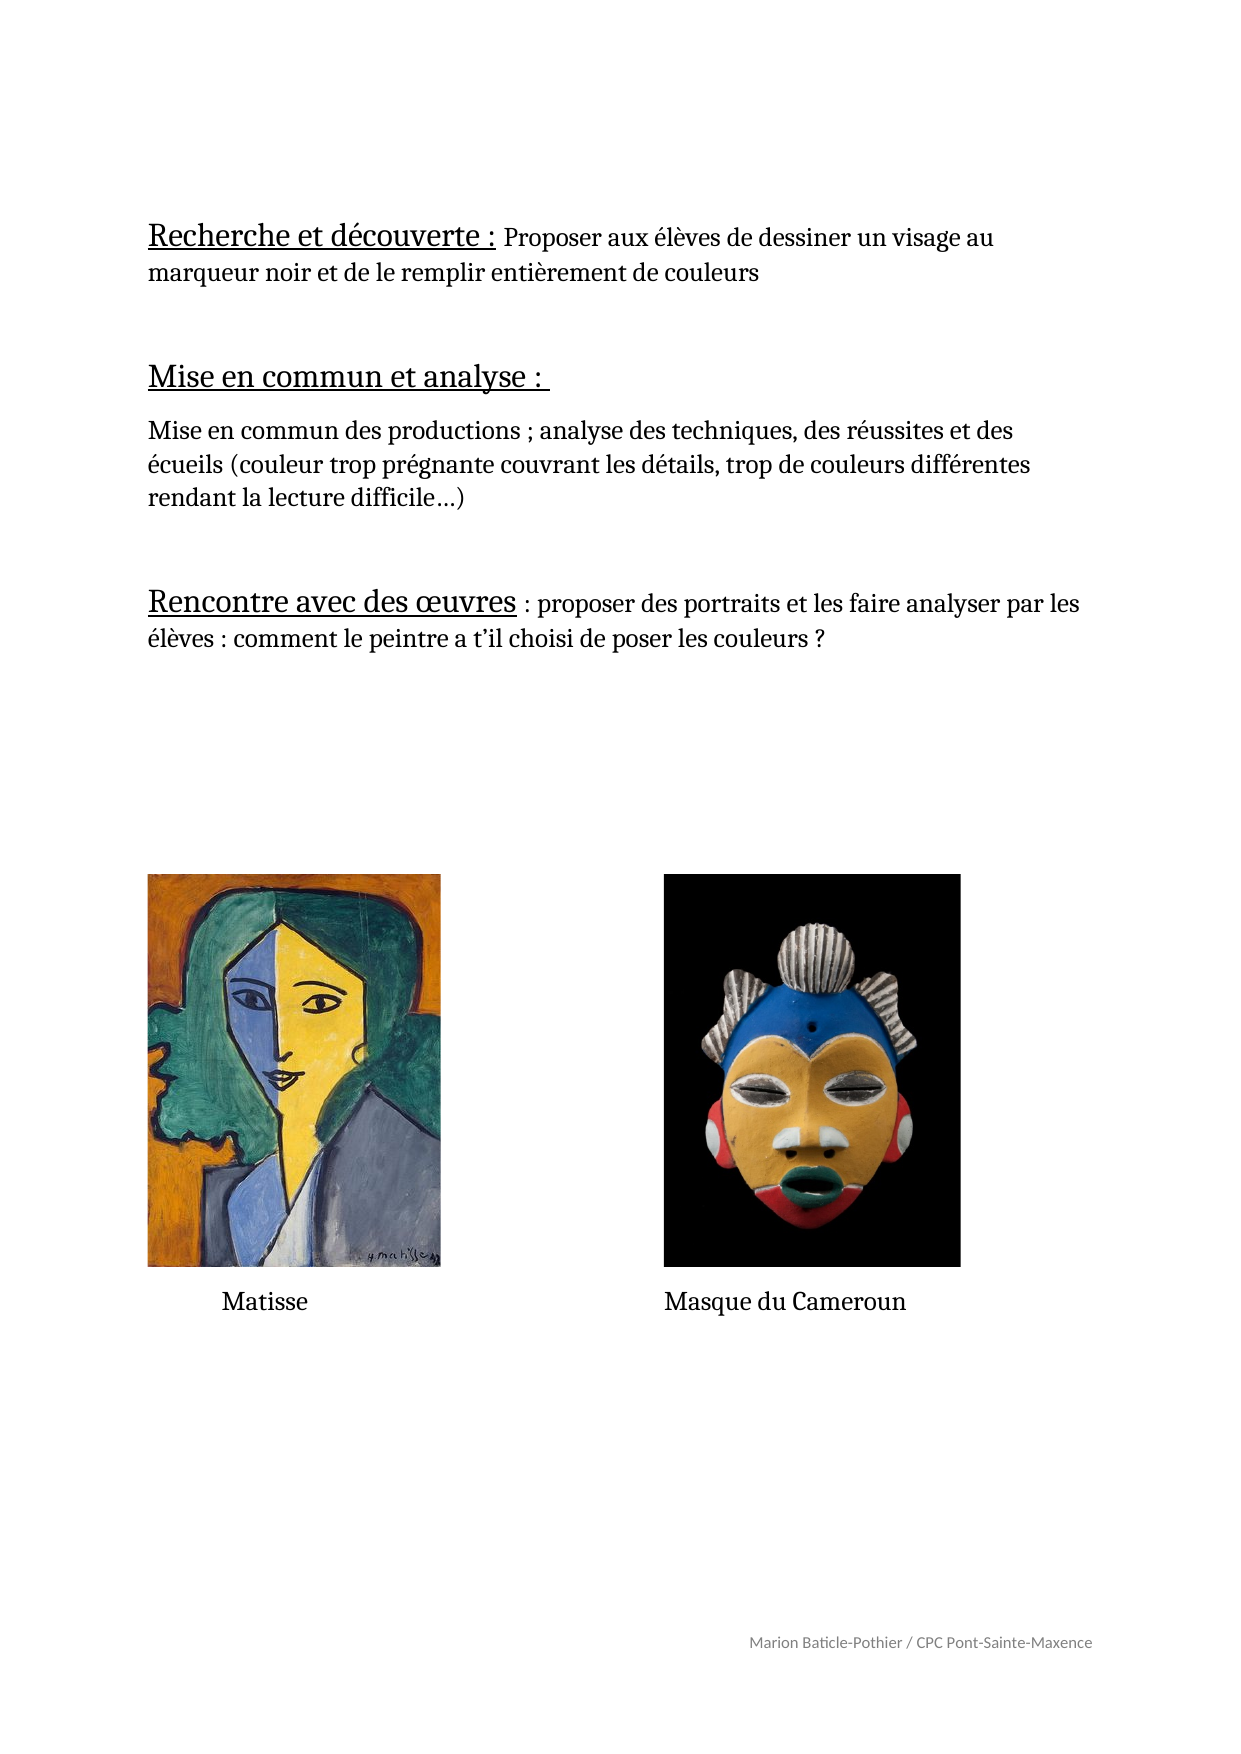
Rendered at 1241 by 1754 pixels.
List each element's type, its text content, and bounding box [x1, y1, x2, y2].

picture [663, 874, 961, 1267]
picture [147, 874, 441, 1267]
text Mise en commun et analyse : [148, 357, 1093, 395]
text Matisse Masque du Cameroun [148, 1286, 1093, 1317]
text Rencontre avec des œuvres : proposer des portraits et les faire analyser par les élèves : comment le peintre a t’il choisi de poser les couleurs ? [148, 583, 1093, 654]
text Mise en commun des productions ; analyse des techniques, des réussites et des écueils (couleur trop prégnante couvrant les détails, trop de couleurs différentes rendant la lecture difficile…) [148, 415, 1093, 513]
text Recherche et découverte : Proposer aux élèves de dessiner un visage au marqueur noir et de le remplir entièrement de couleurs [148, 216, 1093, 288]
